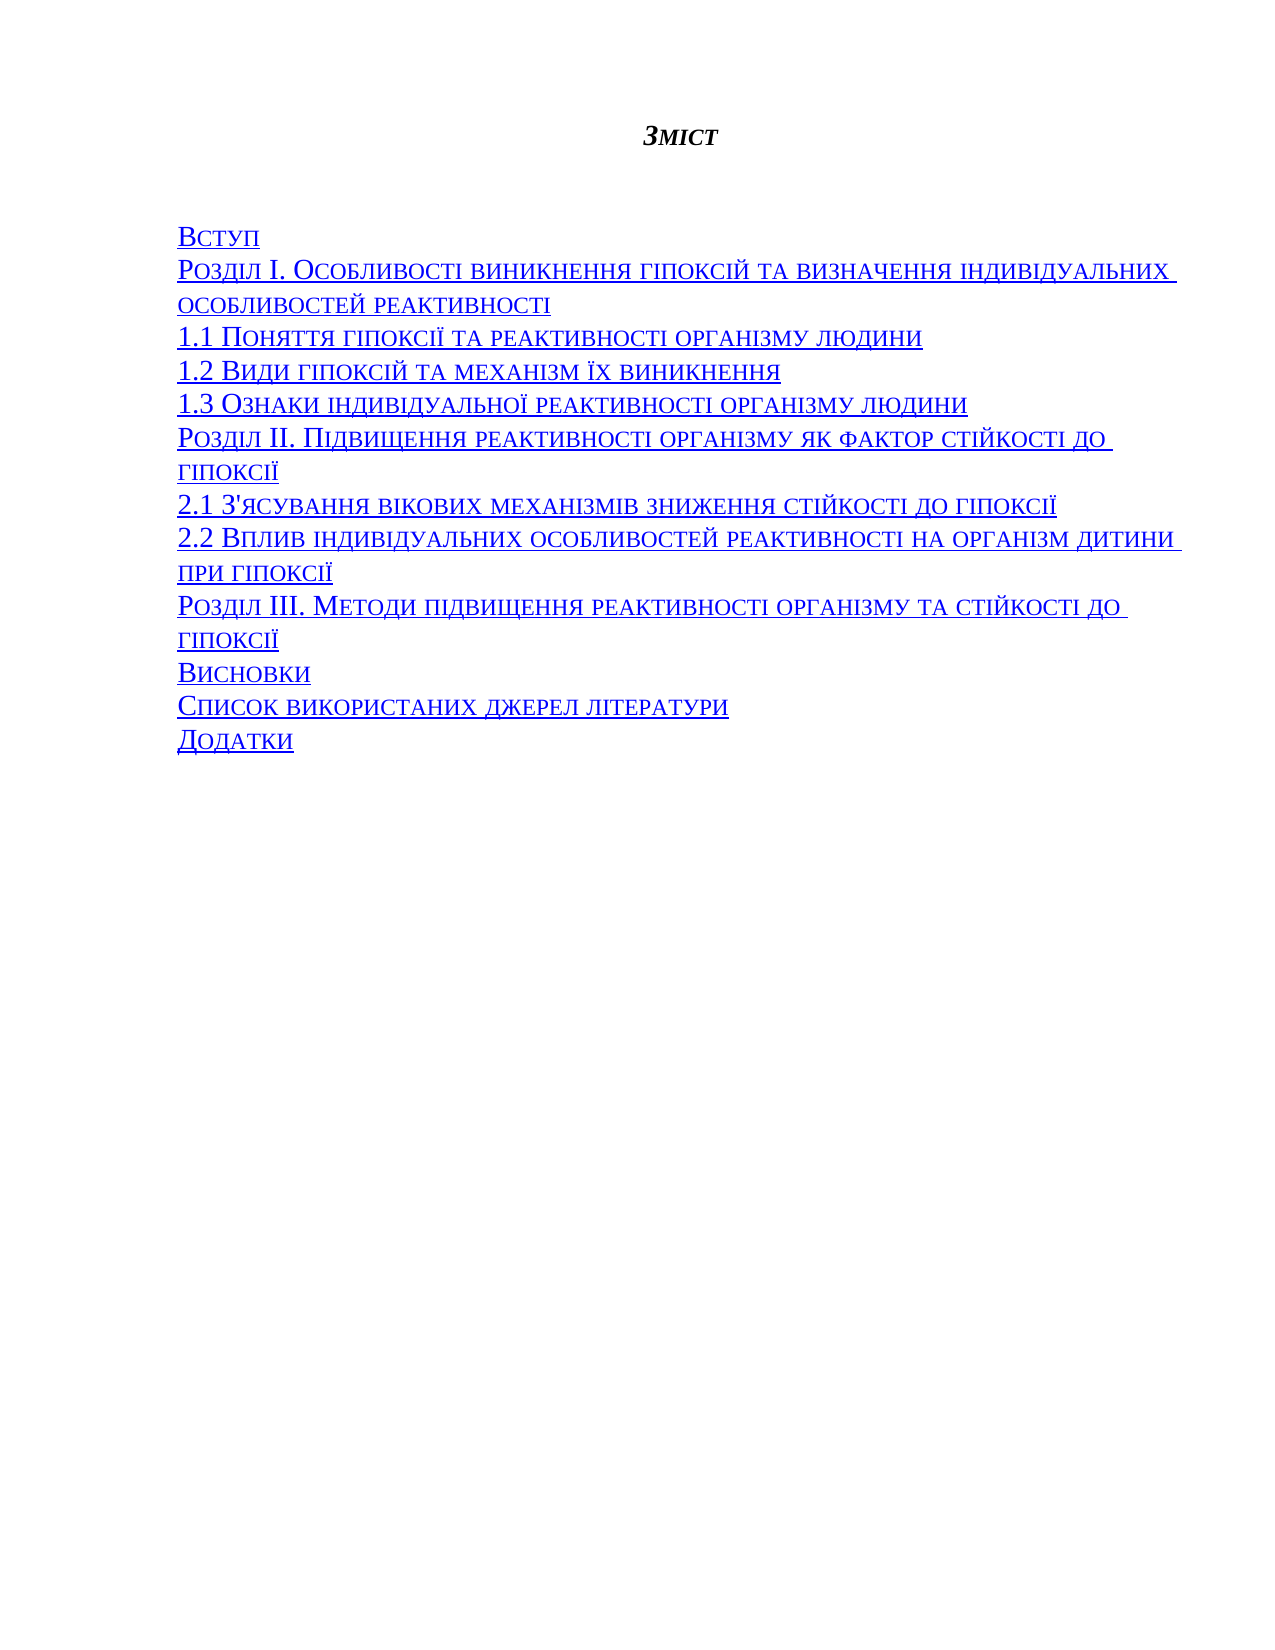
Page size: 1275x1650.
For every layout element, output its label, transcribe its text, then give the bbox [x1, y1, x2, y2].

text 2.2 Вплив індивідуальних особливостей реактивності на організм дитини при гіпоксії [177, 521, 1186, 588]
text Розділ ІІ. Підвищення реактивності організму як фактор стійкості до гіпоксії [177, 420, 1186, 487]
text Розділ І. Особливості виникнення гіпоксій та визначення індивідуальних особливостей реактивності [177, 252, 1186, 319]
text Список використаних джерел літератури [177, 688, 1186, 722]
text 1.3 Ознаки індивідуальної реактивності організму людини [177, 386, 1186, 420]
text 2.1 З'ясування вікових механізмів зниження стійкості до гіпоксії [177, 487, 1186, 521]
text 1.2 Види гіпоксій та механізм їх виникнення [177, 353, 1186, 386]
text Розділ ІІІ. Методи підвищення реактивності організму та стійкості до гіпоксії [177, 588, 1186, 655]
text Додатки [177, 722, 1186, 755]
text Висновки [177, 655, 1186, 688]
text Вступ [177, 219, 1186, 252]
text 1.1 Поняття гіпоксії та реактивності організму людини [177, 319, 1186, 353]
text Зміст [177, 118, 1186, 152]
